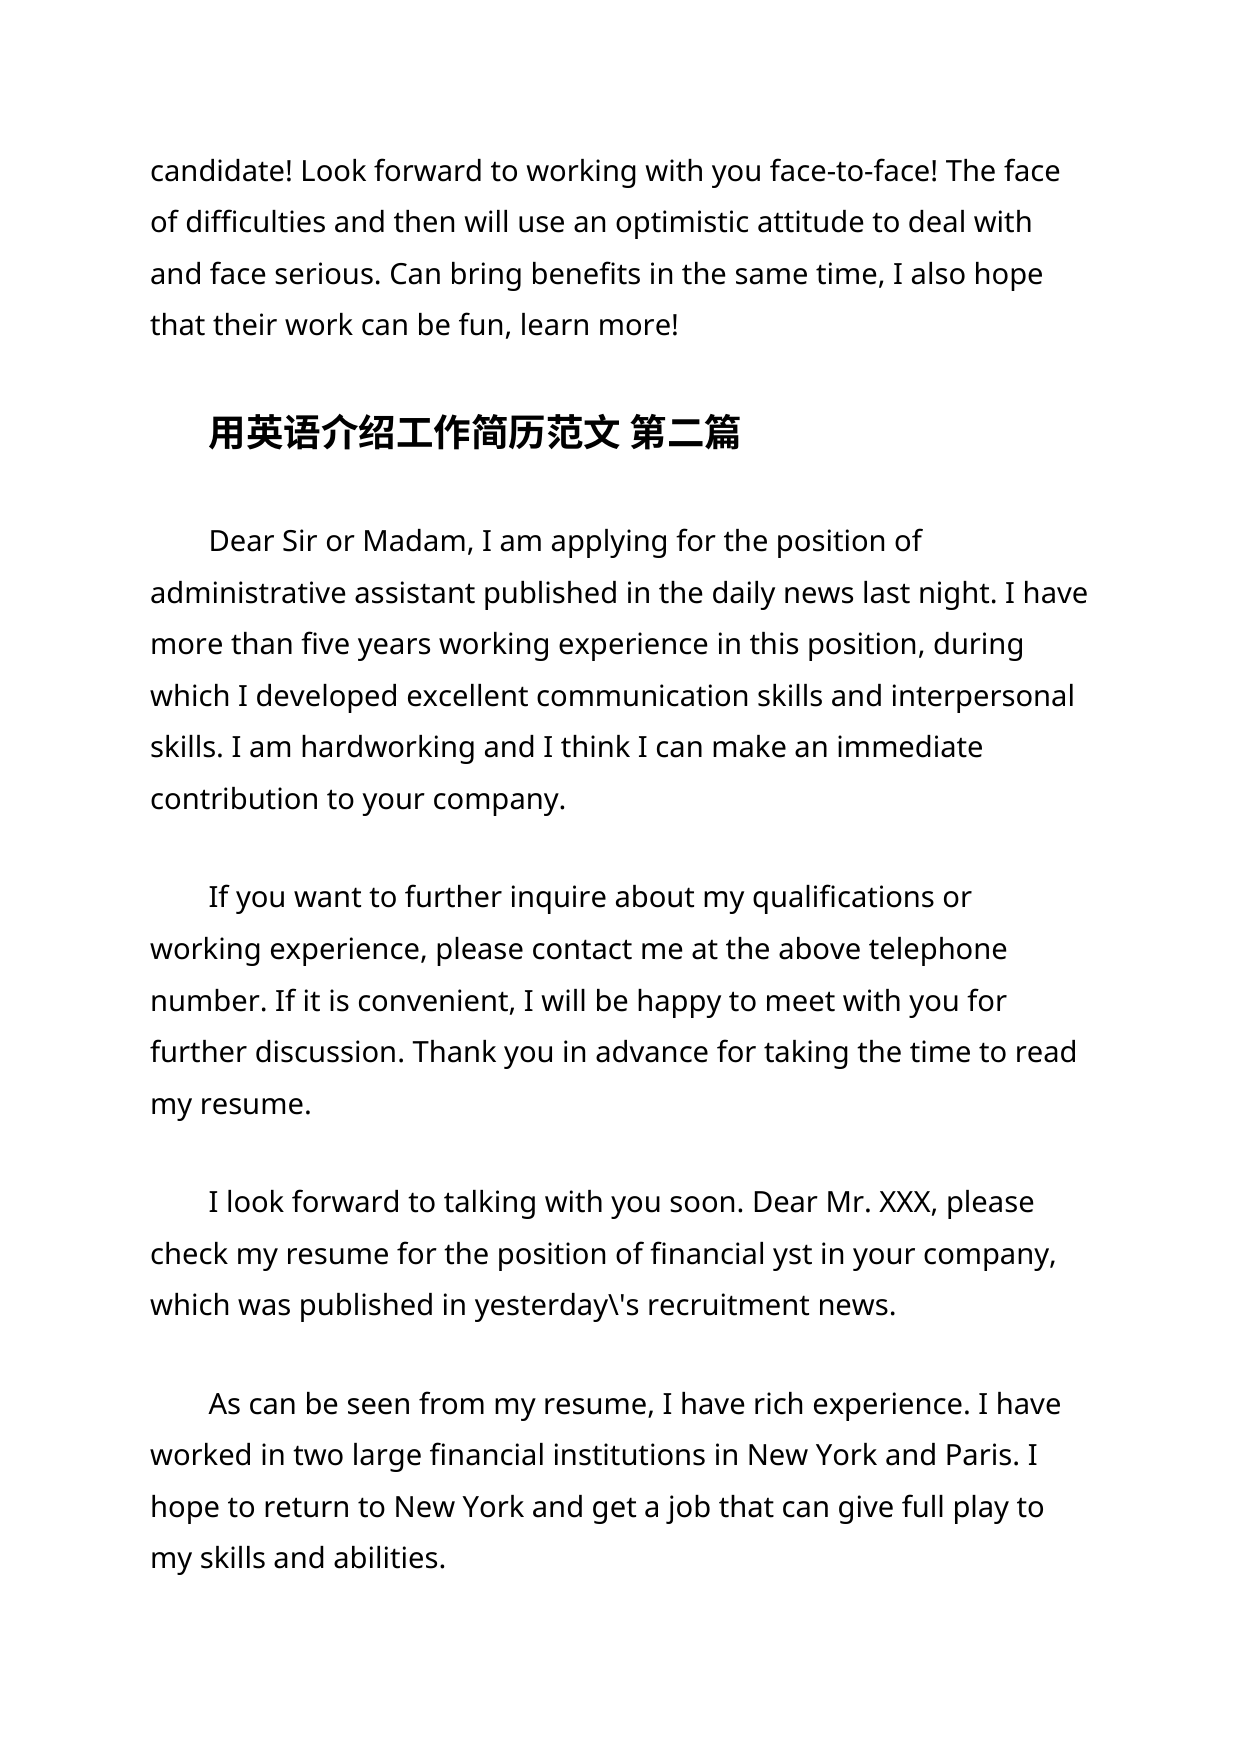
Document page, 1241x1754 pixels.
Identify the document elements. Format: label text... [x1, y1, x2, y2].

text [150, 150, 1090, 344]
text Dear Sir or Madam, I am applying for the position of administrative assistant published in the daily news last night. I have more than five years working experience in this position, during which I developed excellent communication skills and interpersonal skills. I am hardworking and I think I can make an immediate contribution to your company. [150, 521, 1090, 818]
text 用英语介绍工作简历范文 第二篇 [150, 403, 1090, 457]
text If you want to further inquire about my qualifications or working experience, please contact me at the above telephone number. If it is convenient, I will be happy to meet with you for further discussion. Thank you in advance for taking the time to read my resume. [150, 877, 1090, 1123]
text As can be seen from my resume, I have rich experience. I have worked in two large financial institutions in New York and Paris. I hope to return to New York and get a job that can give full play to my skills and abilities. [150, 1383, 1090, 1577]
text I look forward to talking with you soon. Dear Mr. XXX, please check my resume for the position of financial yst in your company, which was published in yesterday\'s recruitment news. [150, 1181, 1090, 1324]
